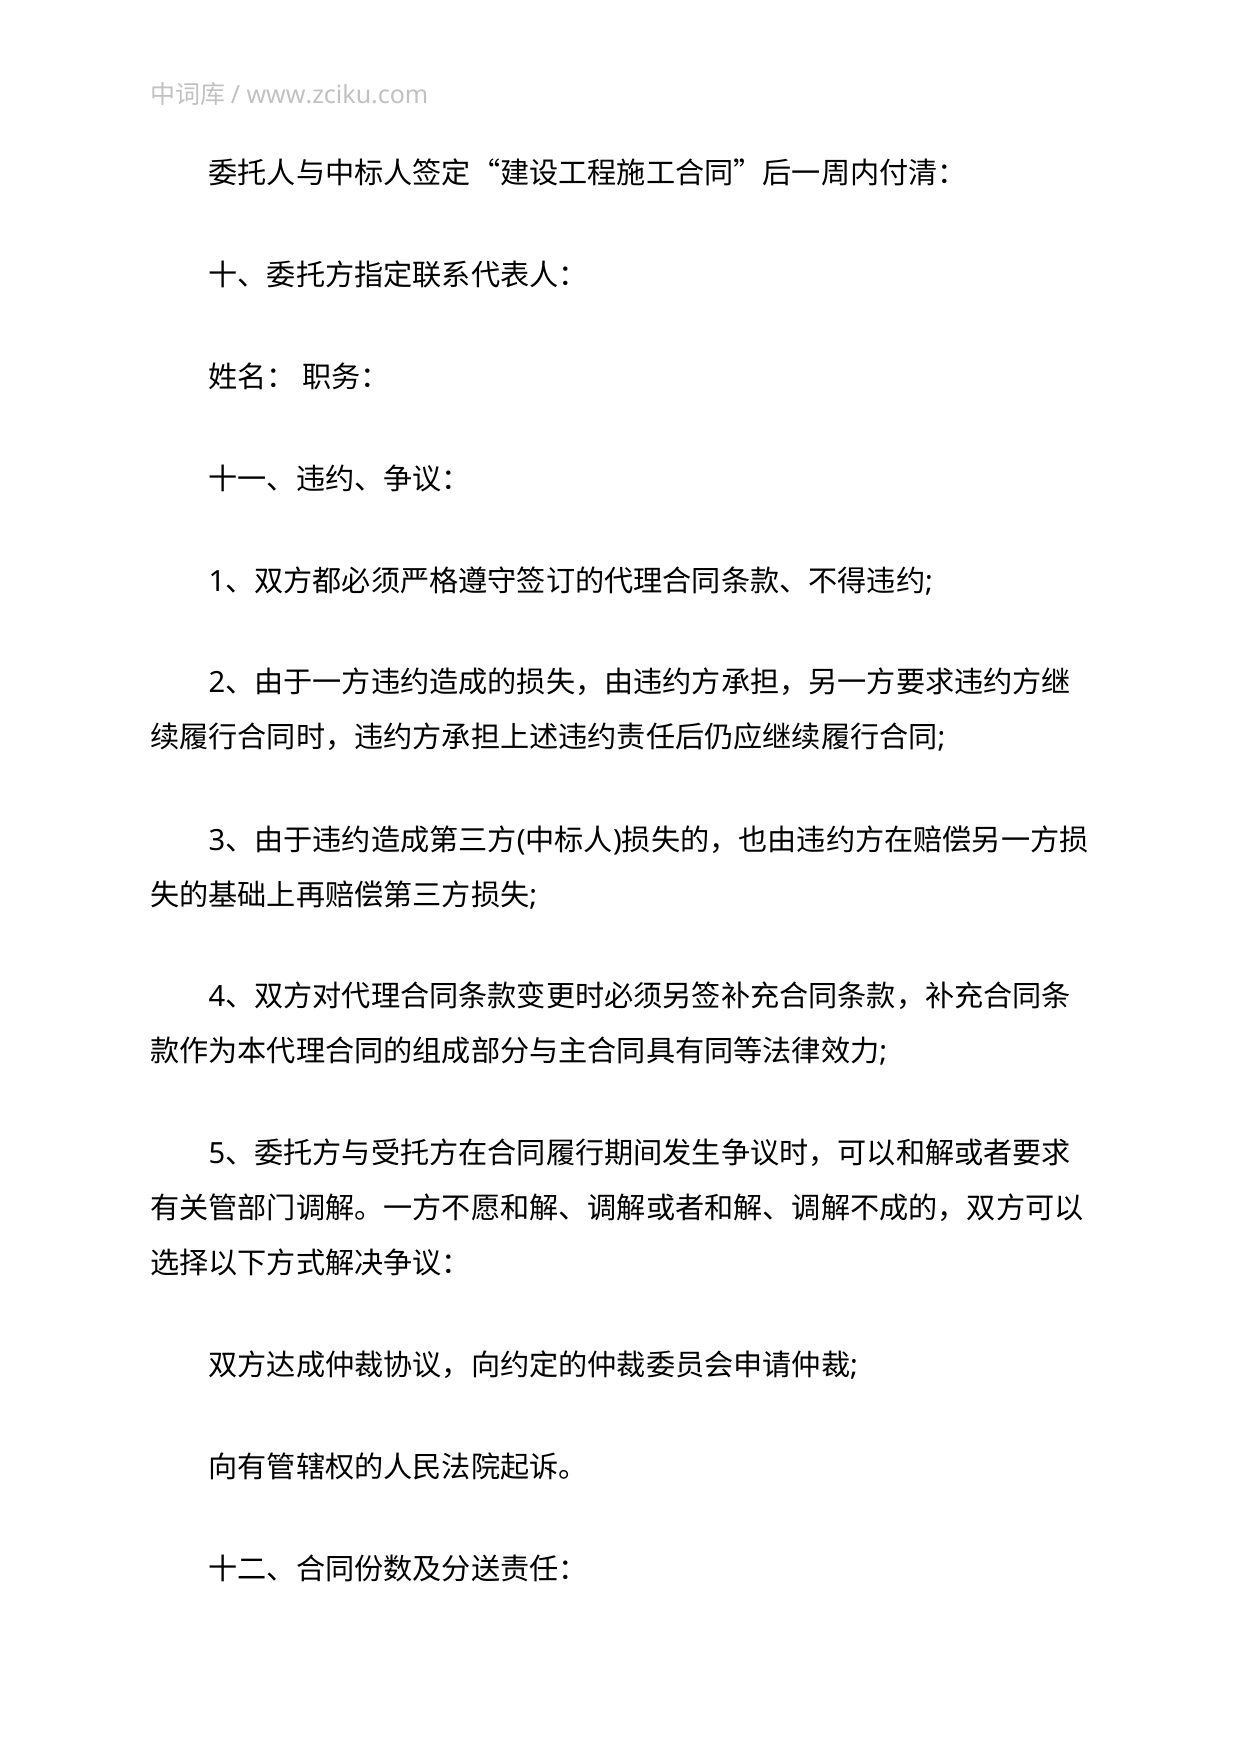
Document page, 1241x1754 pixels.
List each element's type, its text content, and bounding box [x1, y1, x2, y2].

text 十二、合同份数及分送责任： [150, 1545, 1090, 1588]
text 委托人与中标人签定“建设工程施工合同”后一周内付清： [150, 150, 1090, 192]
text 2、由于一方违约造成的损失，由违约方承担，另一方要求违约方继续履行合同时，违约方承担上述违约责任后仍应继续履行合同; [150, 659, 1090, 756]
text 十、委托方指定联系代表人： [150, 252, 1090, 294]
text 5、委托方与受托方在合同履行期间发生争议时，可以和解或者要求有关管部门调解。一方不愿和解、调解或者和解、调解不成的，双方可以选择以下方式解决争议： [150, 1130, 1090, 1282]
text 向有管辖权的人民法院起诉。 [150, 1444, 1090, 1486]
text 双方达成仲裁协议，向约定的仲裁委员会申请仲裁; [150, 1342, 1090, 1384]
text 3、由于违约造成第三方(中标人)损失的，也由违约方在赔偿另一方损失的基础上再赔偿第三方损失; [150, 816, 1090, 913]
text 4、双方对代理合同条款变更时必须另签补充合同条款，补充合同条款作为本代理合同的组成部分与主合同具有同等法律效力; [150, 973, 1090, 1070]
text 姓名： 职务： [150, 353, 1090, 396]
text 十一、违约、争议： [150, 455, 1090, 498]
text 1、双方都必须严格遵守签订的代理合同条款、不得违约; [150, 557, 1090, 599]
